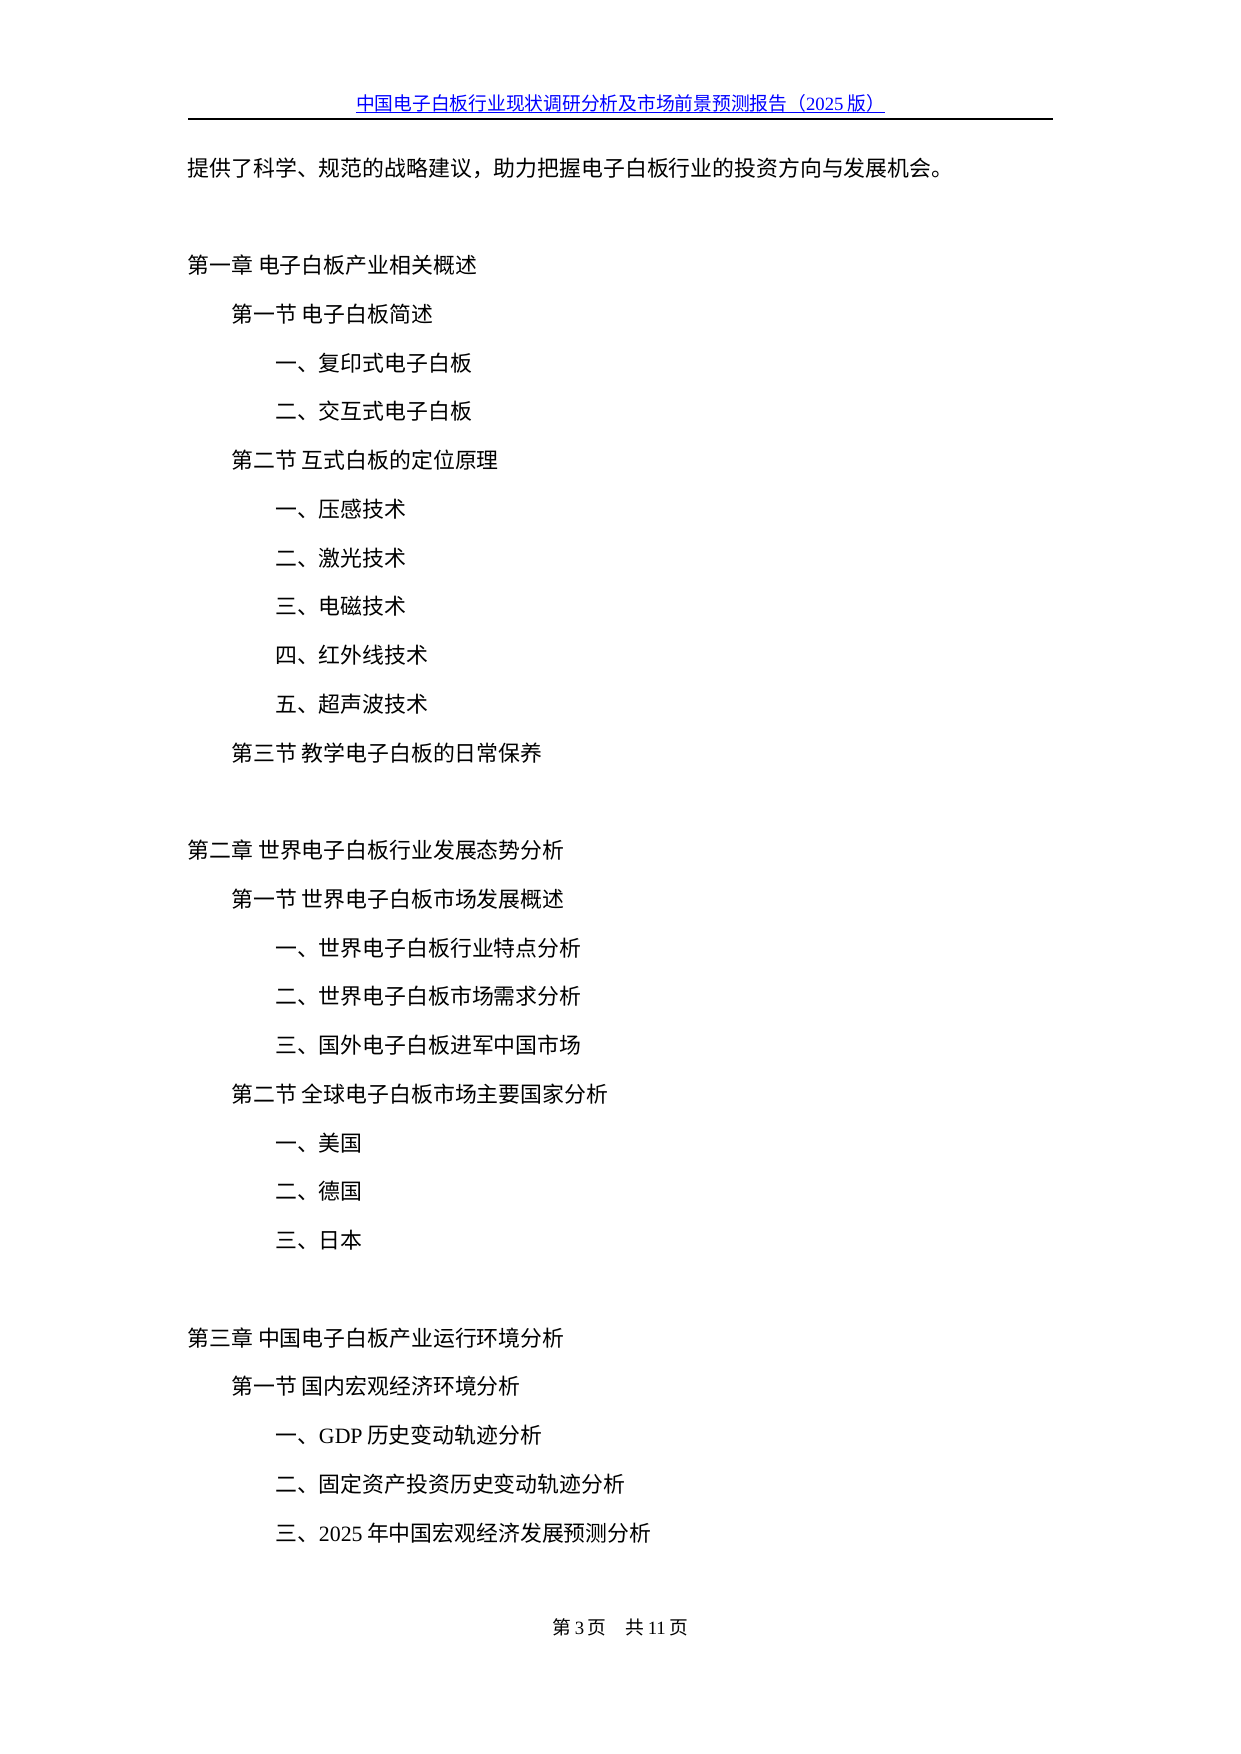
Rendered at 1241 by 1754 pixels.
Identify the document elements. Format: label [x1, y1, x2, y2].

text [187, 150, 1053, 1548]
